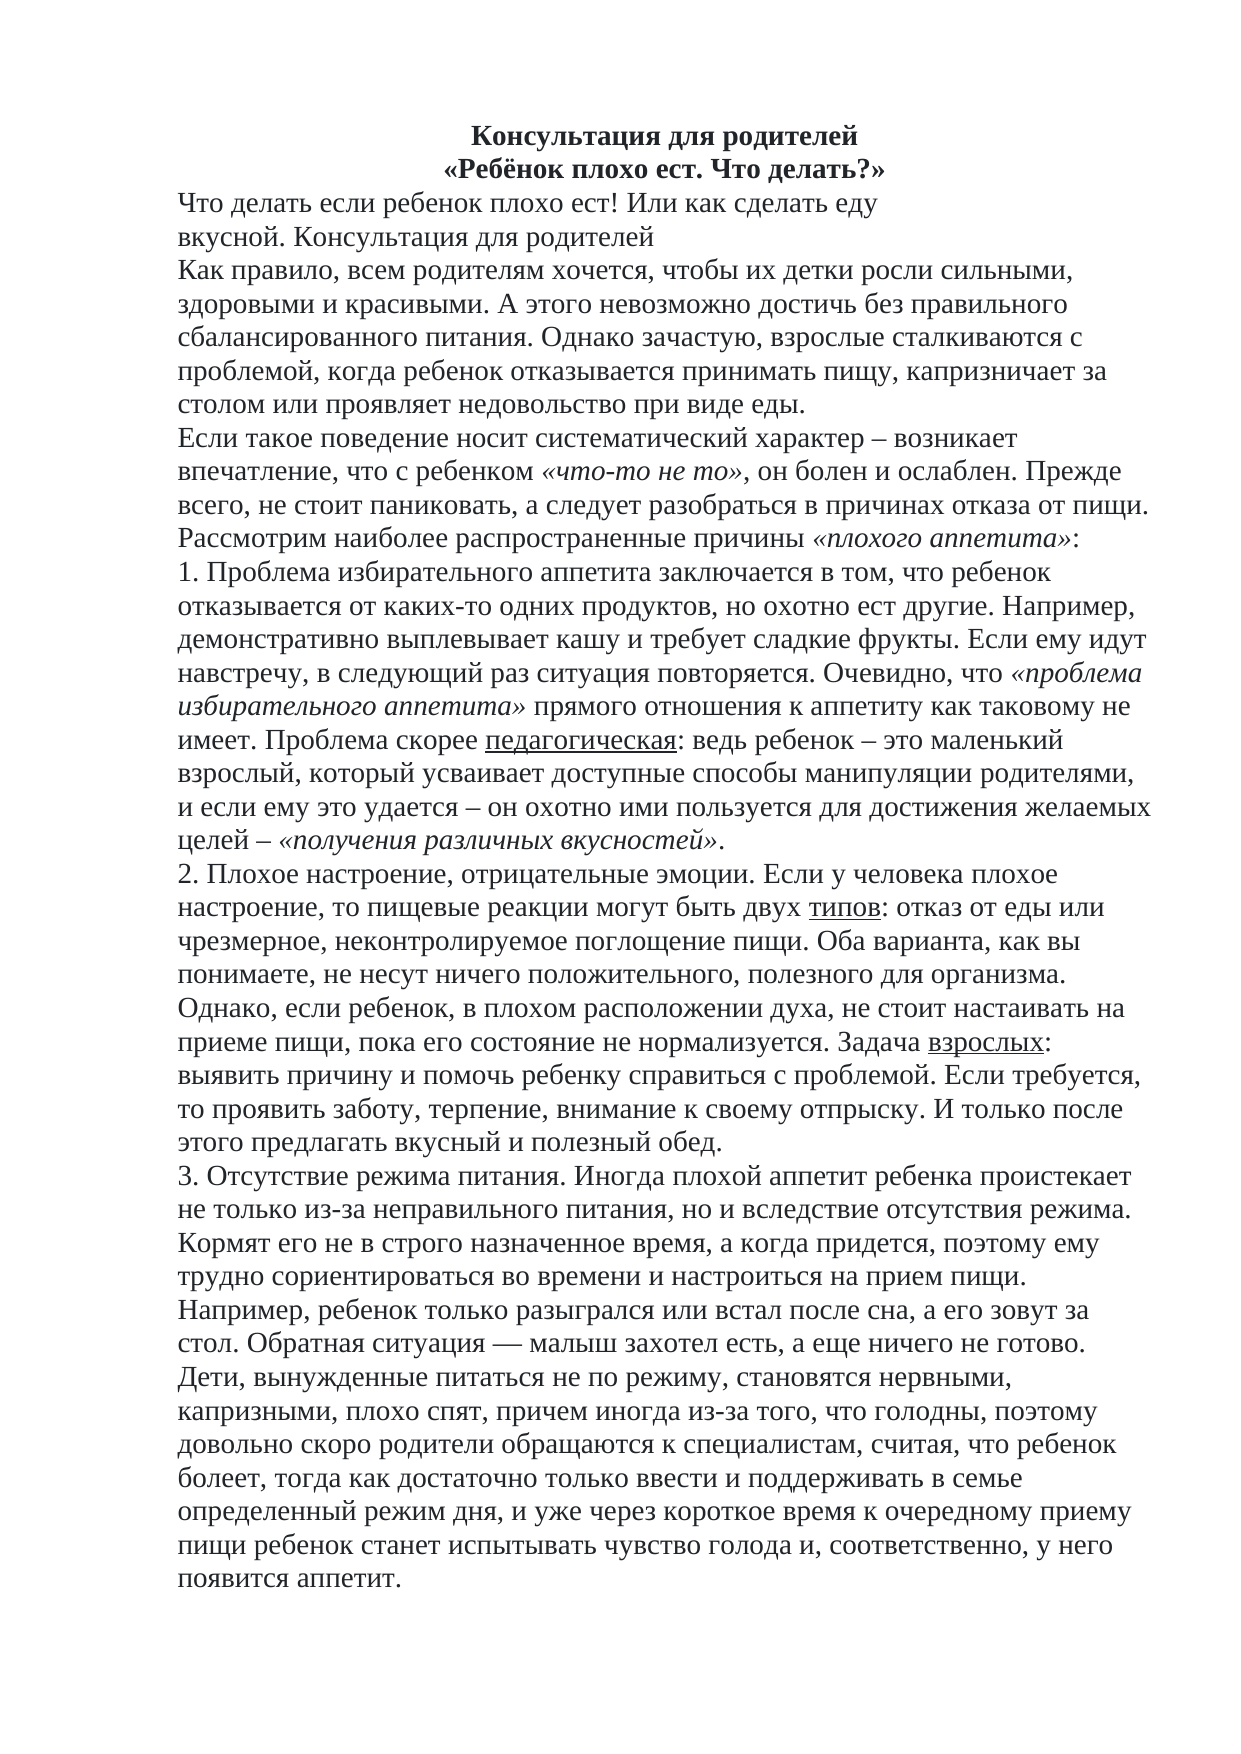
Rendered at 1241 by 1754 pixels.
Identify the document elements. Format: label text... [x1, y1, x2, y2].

text Рассмотрим наиболее распространенные причины «плохого аппетита»: [177, 521, 1152, 554]
text Консультация для родителей [177, 118, 1152, 152]
text 2. Плохое настроение, отрицательные эмоции. Если у человека плохое настроение, то пищевые реакции могут быть двух типов: отказ от еды или чрезмерное, неконтролируемое поглощение пищи. Оба варианта, как вы понимаете, не несут ничего положительного, полезного для организма. Однако, если ребенок, в плохом расположении духа, не стоит настаивать на приеме пищи, пока его состояние не нормализуется. Задача взрослых: выявить причину и помочь ребенку справиться с проблемой. Если требуется, то проявить заботу, терпение, внимание к своему отпрыску. И только после этого предлагать вкусный и полезный обед. [177, 856, 1152, 1158]
text Как правило, всем родителям хочется, чтобы их детки росли сильными, здоровыми и красивыми. А этого невозможно достичь без правильного сбалансированного питания. Однако зачастую, взрослые сталкиваются с проблемой, когда ребенок отказывается принимать пищу, капризничает за столом или проявляет недовольство при виде еды. [177, 252, 1152, 420]
text 1. Проблема избирательного аппетита заключается в том, что ребенок отказывается от каких-то одних продуктов, но охотно ест другие. Например, демонстративно выплевывает кашу и требует сладкие фрукты. Если ему идут навстречу, в следующий раз ситуация повторяется. Очевидно, что «проблема избирательного аппетита» прямого отношения к аппетиту как таковому не имеет. Проблема скорее педагогическая: ведь ребенок – это маленький взрослый, который усваивает доступные способы манипуляции родителями, и если ему это удается – он охотно ими пользуется для достижения желаемых целей – «получения различных вкусностей». [177, 554, 1152, 856]
text «Ребёнок плохо ест. Что делать?» [177, 152, 1152, 185]
text Если такое поведение носит систематический характер – возникает впечатление, что с ребенком «что-то не то», он болен и ослаблен. Прежде всего, не стоит паниковать, а следует разобраться в причинах отказа от пищи. [177, 420, 1152, 521]
text 3. Отсутствие режима питания. Иногда плохой аппетит ребенка проистекает не только из-за неправильного питания, но и вследствие отсутствия режима. Кормят его не в строго назначенное время, а когда придется, поэтому ему трудно сориентироваться во времени и настроиться на прием пищи. Например, ребенок только разыгрался или встал после сна, а его зовут за стол. Обратная ситуация — малыш захотел есть, а еще ничего не готово. Дети, вынужденные питаться не по режиму, становятся нервными, капризными, плохо спят, причем иногда из-за того, что голодны, поэтому довольно скоро родители обращаются к специалистам, считая, что ребенок болеет, тогда как достаточно только ввести и поддерживать в семье определенный режим дня, и уже через короткое время к очередному приему пищи ребенок станет испытывать чувство голода и, соответственно, у него появится аппетит. [177, 1158, 1152, 1594]
text Что делать если ребенок плохо ест! Или как сделать еду вкусной. Консультация для родителей [177, 185, 1152, 252]
